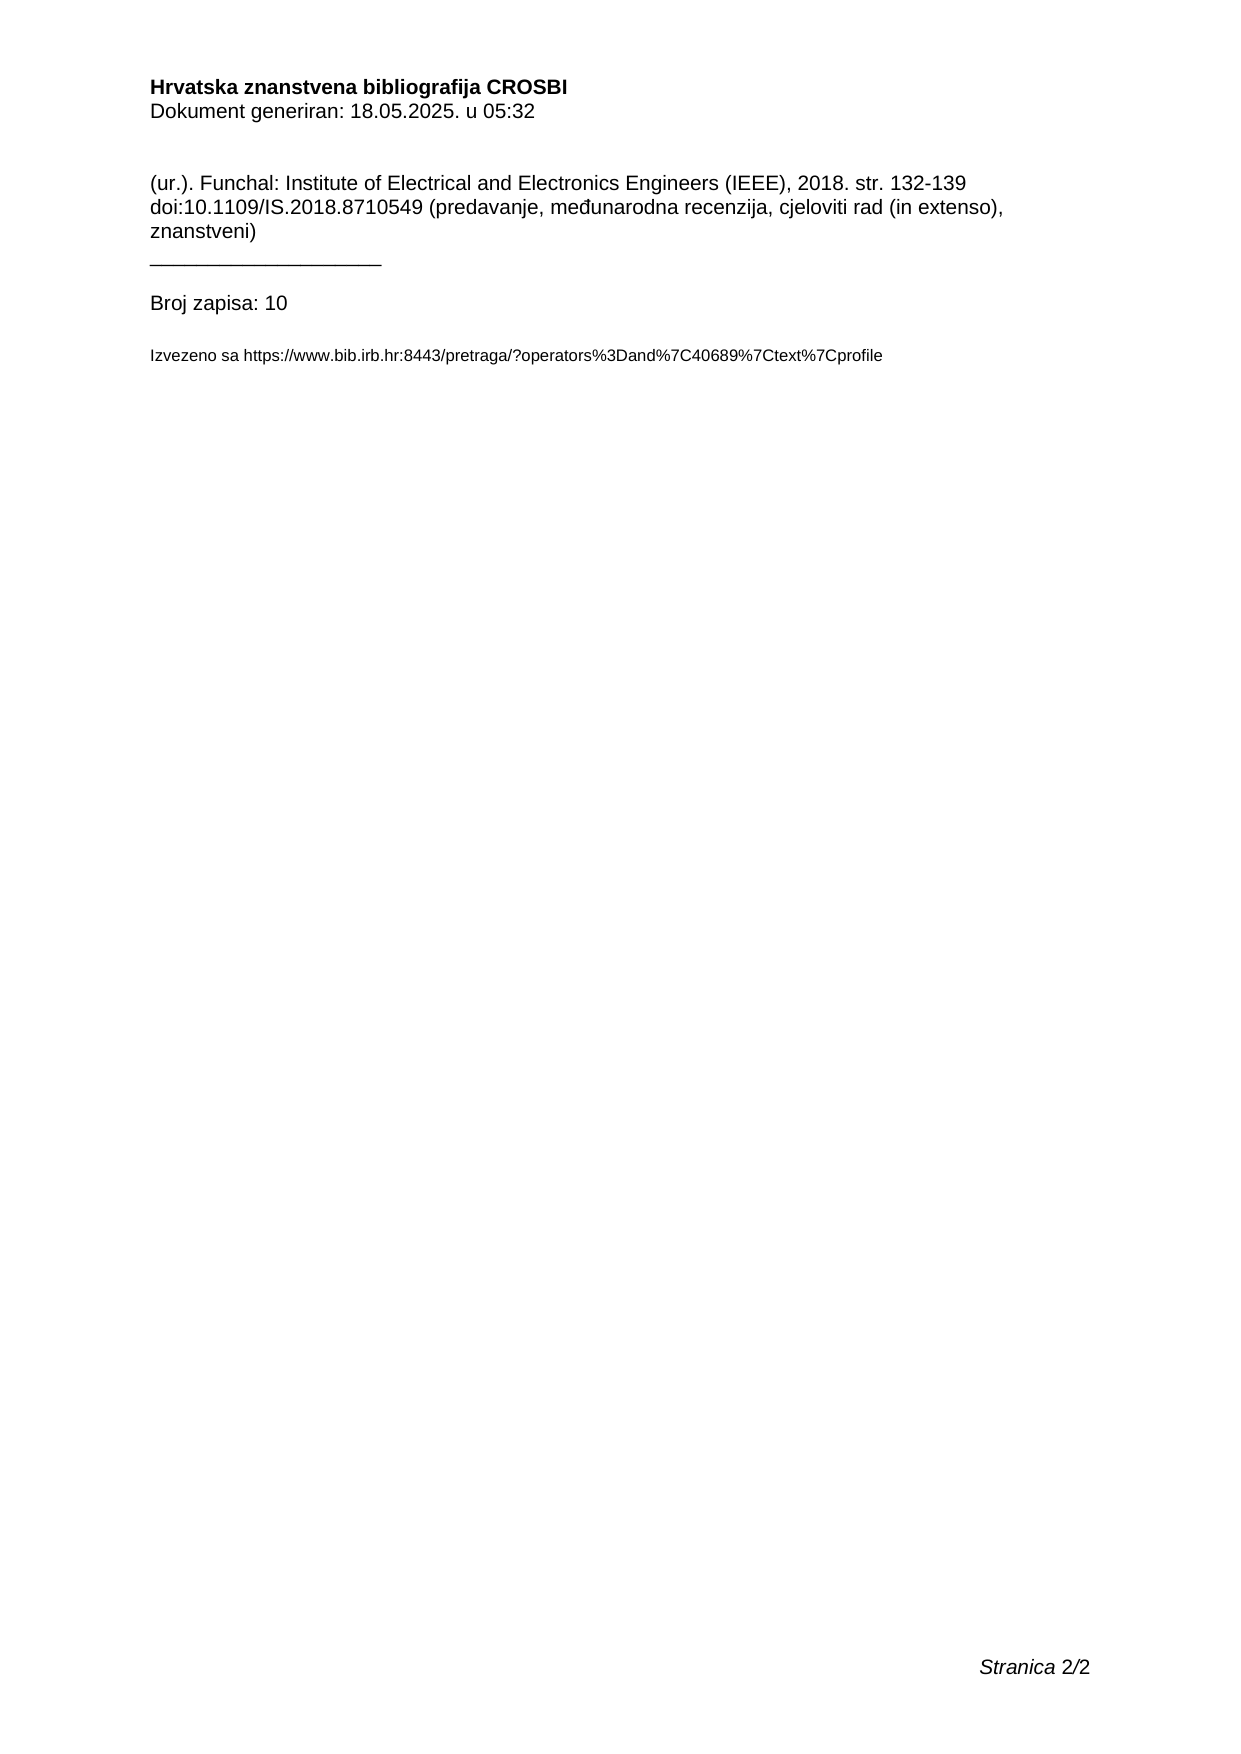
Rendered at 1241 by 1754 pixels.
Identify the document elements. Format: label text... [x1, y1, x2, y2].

text ____________________ [150, 243, 1090, 267]
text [150, 171, 1090, 243]
text Broj zapisa: 10 [150, 291, 1090, 315]
text Izvezeno sa https://www.bib.irb.hr:8443/pretraga/?operators%3Dand%7C40689%7Ctext%7Cprofile [150, 346, 1090, 365]
